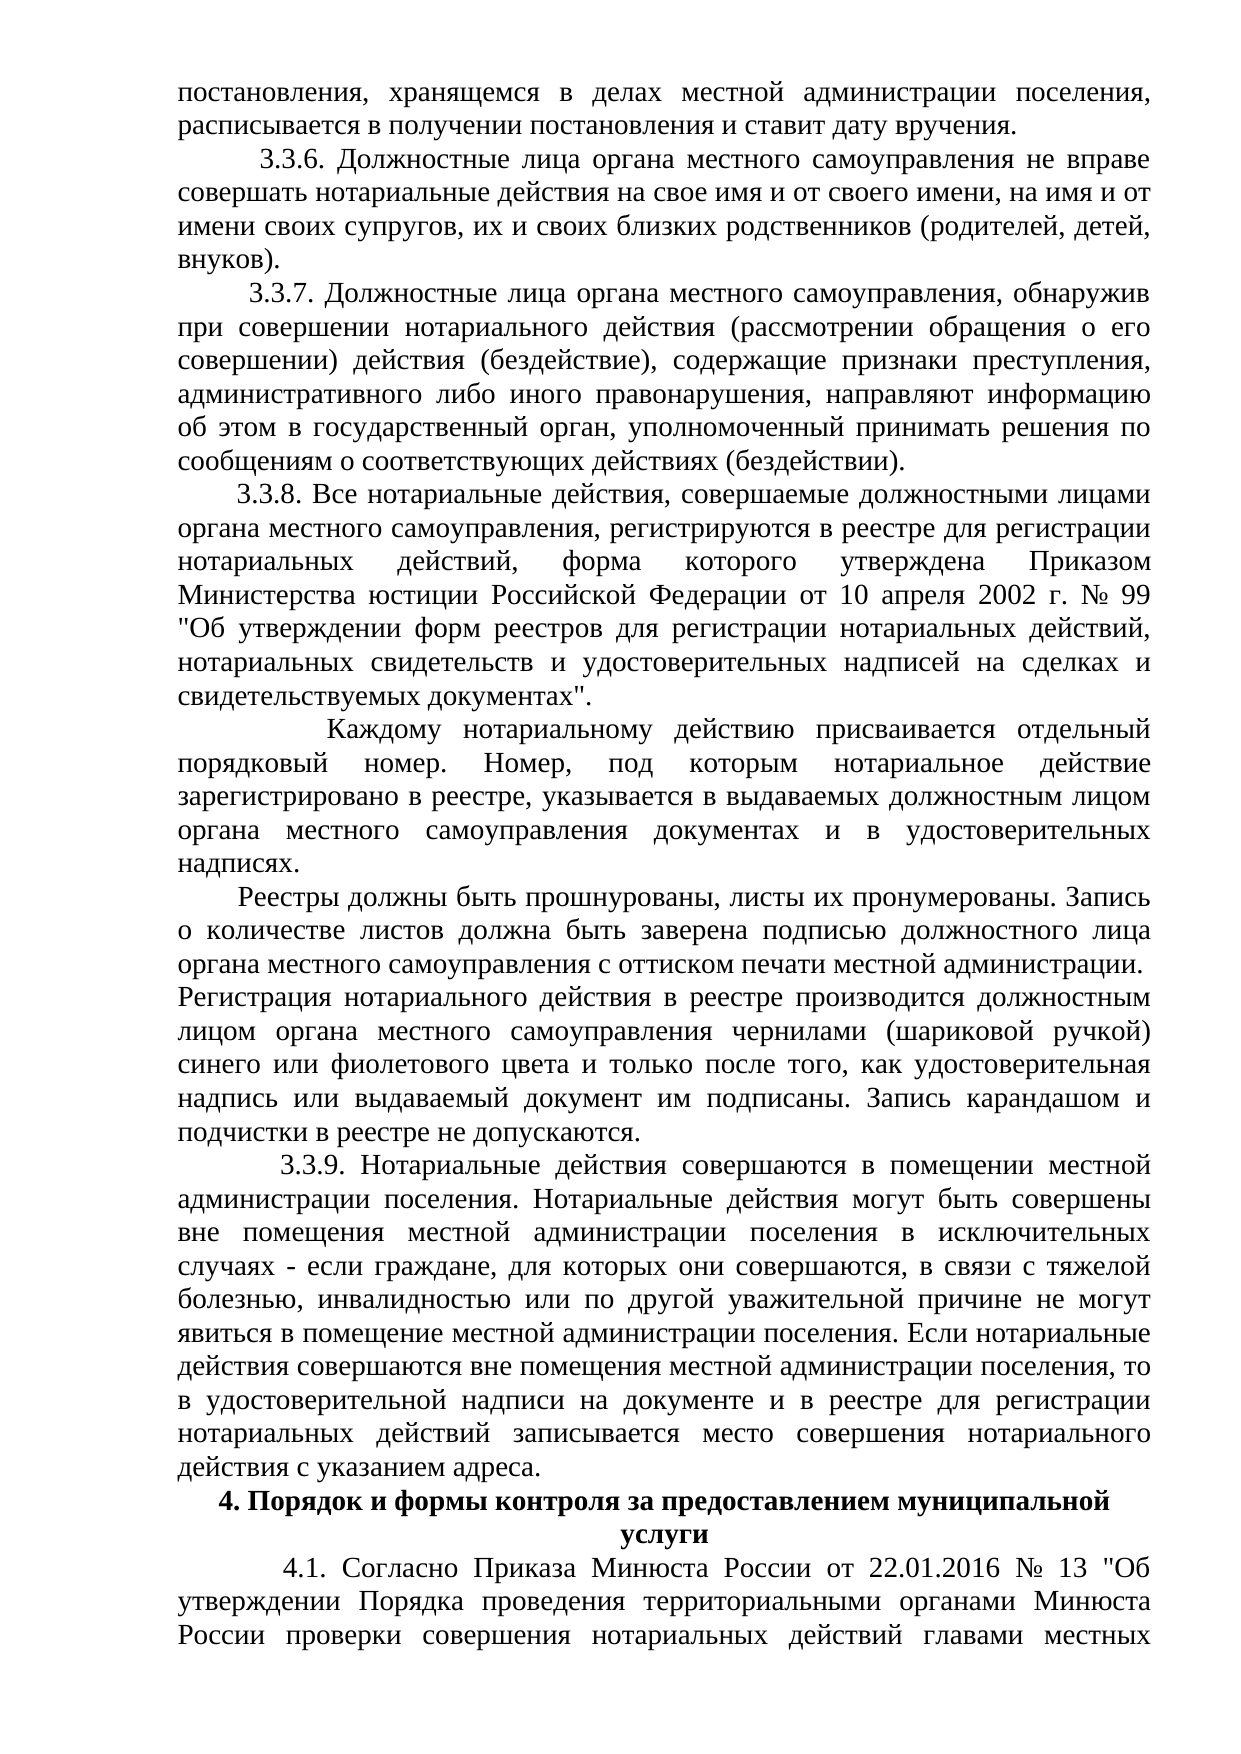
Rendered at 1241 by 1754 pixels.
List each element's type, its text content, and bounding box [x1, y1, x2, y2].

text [177, 1550, 1152, 1650]
text Реестры должны быть прошнурованы, листы их пронумерованы. Запись о количестве листов должна быть заверена подписью должностного лица органа местного самоуправления с оттиском печати местной администрации. [177, 879, 1152, 979]
text 3.3.9. Нотариальные действия совершаются в помещении местной администрации поселения. Нотариальные действия могут быть совершены вне помещения местной администрации поселения в исключительных случаях - если граждане, для которых они совершаются, в связи с тяжелой болезнью, инвалидностью или по другой уважительной причине не могут явиться в помещение местной администрации поселения. Если нотариальные действия совершаются вне помещения местной администрации поселения, то в удостоверительной надписи на документе и в реестре для регистрации нотариальных действий записывается место совершения нотариального действия с указанием адреса. [177, 1147, 1152, 1483]
text Каждому нотариальному действию присваивается отдельный порядковый номер. Номер, под которым нотариальное действие зарегистрировано в реестре, указывается в выдаваемых должностным лицом органа местного самоуправления документах и в удостоверительных надписях. [177, 711, 1152, 879]
text 3.3.8. Все нотариальные действия, совершаемые должностными лицами органа местного самоуправления, регистрируются в реестре для регистрации нотариальных действий, форма которого утверждена Приказом Министерства юстиции Российской Федерации от 10 апреля . № 99 "Об утверждении форм реестров для регистрации нотариальных действий, нотариальных свидетельств и удостоверительных надписей на сделках и свидетельствуемых документах". [177, 476, 1152, 711]
text Регистрация нотариального действия в реестре производится должностным лицом органа местного самоуправления чернилами (шариковой ручкой) синего или фиолетового цвета и только после того, как удостоверительная надпись или выдаваемый документ им подписаны. Запись карандашом и подчистки в реестре не допускаются. [177, 979, 1152, 1147]
text 3.3.7. Должностные лица органа местного самоуправления, обнаружив при совершении нотариального действия (рассмотрении обращения о его совершении) действия (бездействие), содержащие признаки преступления, административного либо иного правонарушения, направляют информацию об этом в государственный орган, уполномоченный принимать решения по сообщениям о соответствующих действиях (бездействии). [177, 275, 1152, 476]
text 3.3.6. Должностные лица органа местного самоуправления не вправе совершать нотариальные действия на свое имя и от своего имени, на имя и от имени своих супругов, их и своих близких родственников (родителей, детей, внуков). [177, 141, 1152, 275]
text 4. Порядок и формы контроля за предоставлением муниципальной услуги [177, 1483, 1152, 1550]
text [177, 74, 1152, 141]
